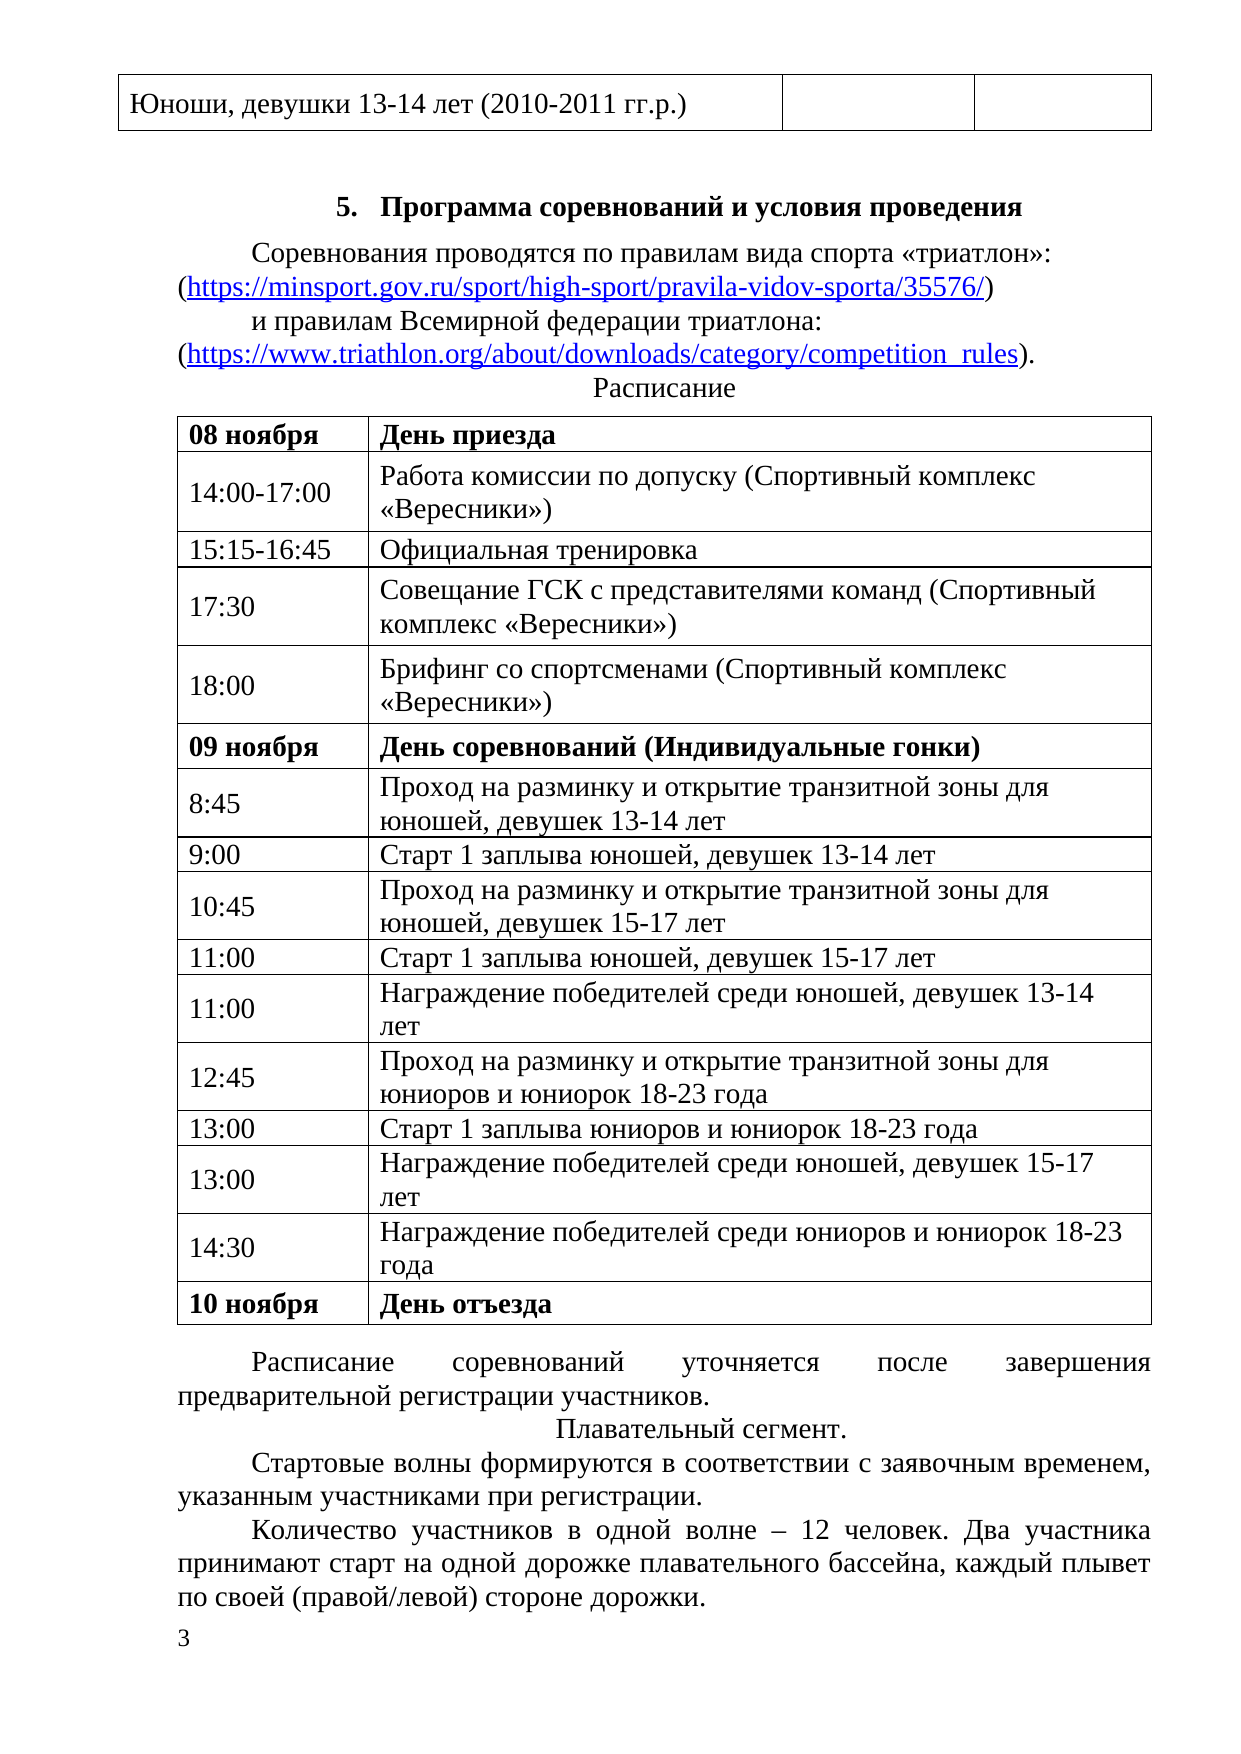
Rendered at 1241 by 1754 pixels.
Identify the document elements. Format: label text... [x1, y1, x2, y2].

table_header 08 ноября [178, 417, 368, 451]
table_cell Работа комиссии по допуску (Спортивный комплекс «Вересники») [369, 452, 1151, 531]
table_cell Старт 1 заплыва юношей, девушек 15-17 лет [369, 940, 1151, 974]
text Соревнования проводятся по правилам вида спорта «триатлон»: (https://minsport.gov.ru/sport/high-sport/pravila-vidov-sporta/35576/) [177, 236, 1152, 303]
table_header День приезда [369, 417, 1151, 451]
table_cell Проход на разминку и открытие транзитной зоны для юношей, девушек 13-14 лет [369, 769, 1151, 836]
table_cell Награждение победителей среди юношей, девушек 13-14 лет [369, 975, 1151, 1042]
table_cell 8:45 [178, 769, 368, 836]
table_cell 13:00 [178, 1146, 368, 1213]
table_cell День соревнований (Индивидуальные гонки) [369, 724, 1151, 768]
table_cell 9:00 [178, 838, 368, 871]
table_cell 09 ноября [178, 724, 368, 768]
list Программа соревнований и условия проведения [177, 189, 1152, 223]
table_cell Брифинг со спортсменами (Спортивный комплекс «Вересники») [369, 646, 1151, 723]
table_cell День отъезда [369, 1282, 1151, 1324]
text и правилам Всемирной федерации триатлона: [177, 303, 1152, 336]
table_cell Награждение победителей среди юниоров и юниорок 18-23 года [369, 1214, 1151, 1281]
table_cell Проход на разминку и открытие транзитной зоны для юношей, девушек 15-17 лет [369, 872, 1151, 939]
table_cell 14:00-17:00 [178, 452, 368, 531]
table_cell Официальная тренировка [369, 532, 1151, 566]
table_cell 15:15-16:45 [178, 532, 368, 566]
table_cell Награждение победителей среди юношей, девушек 15-17 лет [369, 1146, 1151, 1213]
table_cell 13:00 [178, 1111, 368, 1144]
table_cell Старт 1 заплыва юниоров и юниорок 18-23 года [369, 1111, 1151, 1144]
table_cell 17:30 [178, 568, 368, 645]
table_cell 14:30 [178, 1214, 368, 1281]
text Расписание [177, 370, 1152, 403]
table_cell 10:45 [178, 872, 368, 939]
text (https://www.triathlon.org/about/downloads/category/competition_rules). [177, 336, 1152, 370]
table_cell 11:00 [178, 975, 368, 1042]
table_cell 12:45 [178, 1043, 368, 1110]
list Количество участников в одной волне – 12 человек. Два участника принимают старт на одной дорожке плавательного бассейна, каждый плывет по своей (правой/левой) стороне дорожки. [177, 1512, 1152, 1613]
text Расписание соревнований уточняется после завершения предварительной регистрации участников. [177, 1344, 1152, 1411]
table_cell Юноши, девушки 13-14 лет (2010-2011 гг.р.) [119, 75, 782, 130]
table_cell 11:00 [178, 940, 368, 974]
table_cell Совещание ГСК с представителями команд (Спортивный комплекс «Вересники») [369, 568, 1151, 645]
table_cell Старт 1 заплыва юношей, девушек 13-14 лет [369, 838, 1151, 871]
table_cell Проход на разминку и открытие транзитной зоны для юниоров и юниорок 18-23 года [369, 1043, 1151, 1110]
list Плавательный сегмент. [177, 1411, 1152, 1445]
table_cell 18:00 [178, 646, 368, 723]
list Стартовые волны формируются в соответствии с заявочным временем, указанным участниками при регистрации. [177, 1445, 1152, 1512]
table_cell 10 ноября [178, 1282, 368, 1324]
